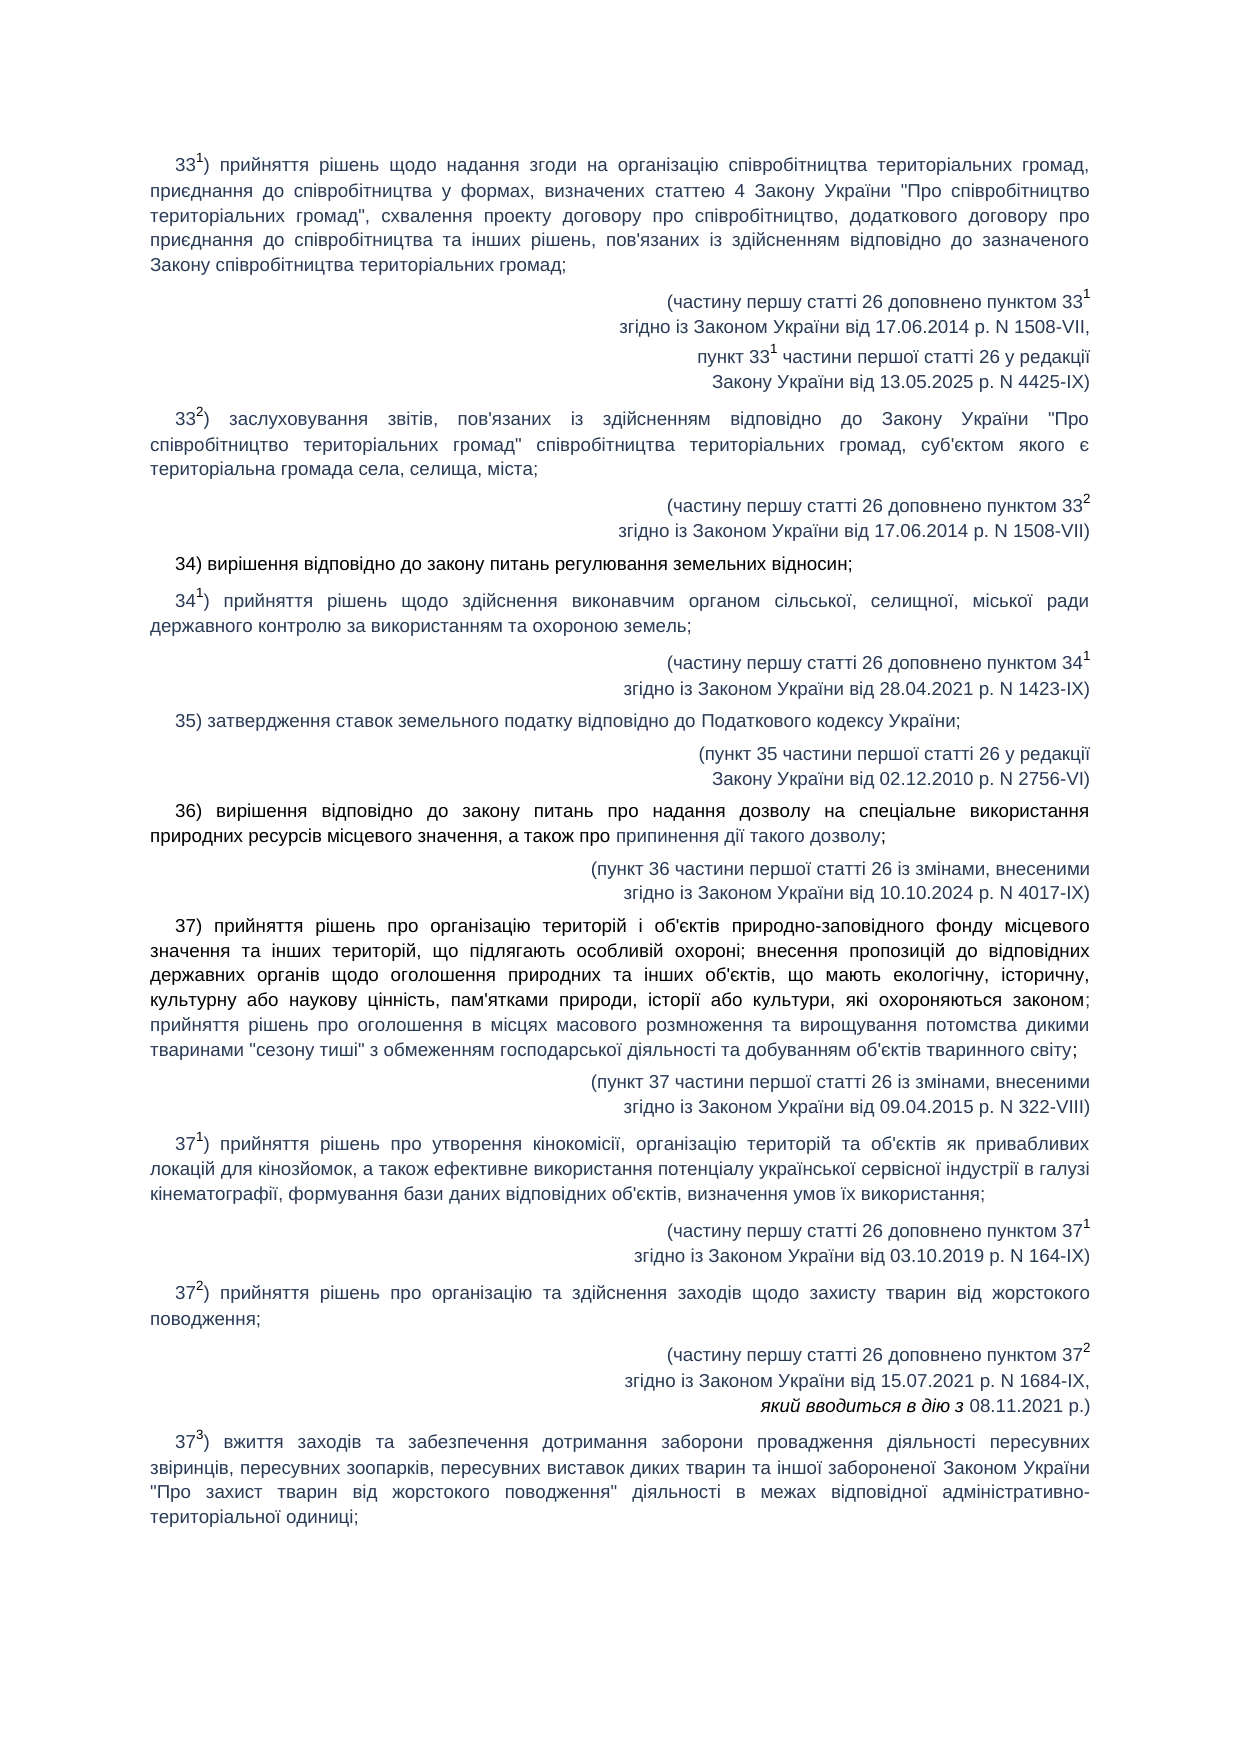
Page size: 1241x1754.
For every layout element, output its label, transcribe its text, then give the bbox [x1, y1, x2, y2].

text (частину першу статті 26 доповнено пунктом 341 згідно із Законом України від 28.04.2021 р. N 1423-IX) [150, 648, 1090, 699]
text 332) заслуховування звітів, пов'язаних із здійсненням відповідно до Закону України "Про співробітництво територіальних громад" співробітництва територіальних громад, суб'єктом якого є територіальна громада села, селища, міста; [150, 404, 1090, 480]
text (пункт 35 частини першої статті 26 у редакції Закону України від 02.12.2010 р. N 2756-VI) [150, 742, 1090, 789]
text (частину першу статті 26 доповнено пунктом 371 згідно із Законом України від 03.10.2019 р. N 164-IX) [150, 1216, 1090, 1267]
text 373) вжиття заходів та забезпечення дотримання заборони провадження діяльності пересувних звіринців, пересувних зоопарків, пересувних виставок диких тварин та іншої забороненої Законом України "Про захист тварин від жорстокого поводження" діяльності в межах відповідної адміністративно-територіальної одиниці; [150, 1427, 1090, 1528]
text 36) вирішення відповідно до закону питань про надання дозволу на спеціальне використання природних ресурсів місцевого значення, а також про припинення дії такого дозволу; [150, 800, 1090, 846]
text 371) прийняття рішень про утворення кінокомісії, організацію територій та об'єктів як привабливих локацій для кінозйомок, а також ефективне використання потенціалу української сервісної індустрії в галузі кінематографії, формування бази даних відповідних об'єктів, визначення умов їх використання; [150, 1129, 1090, 1204]
text 372) прийняття рішень про організацію та здійснення заходів щодо захисту тварин від жорстокого поводження; [150, 1278, 1090, 1329]
text 37) прийняття рішень про організацію територій і об'єктів природно-заповідного фонду місцевого значення та інших територій, що підлягають особливій охороні; внесення пропозицій до відповідних державних органів щодо оголошення природних та інших об'єктів, що мають екологічну, історичну, культурну або наукову цінність, пам'ятками природи, історії або культури, які охороняються законом; прийняття рішень про оголошення в місцях масового розмноження та вирощування потомства дикими тваринами "сезону тиші" з обмеженням господарської діяльності та добуванням об'єктів тваринного світу; [150, 915, 1090, 1060]
text 34) вирішення відповідно до закону питань регулювання земельних відносин; [150, 553, 1090, 574]
text (частину першу статті 26 доповнено пунктом 332 згідно із Законом України від 17.06.2014 р. N 1508-VII) [150, 491, 1090, 542]
text (частину першу статті 26 доповнено пунктом 331 згідно із Законом України від 17.06.2014 р. N 1508-VII, пункт 331 частини першої статті 26 у редакції Закону України від 13.05.2025 р. N 4425-IX) [150, 287, 1090, 393]
text (пункт 36 частини першої статті 26 із змінами, внесеними згідно із Законом України від 10.10.2024 р. N 4017-IX) [150, 857, 1090, 904]
text 331) прийняття рішень щодо надання згоди на організацію співробітництва територіальних громад, приєднання до співробітництва у формах, визначених статтею 4 Закону України "Про співробітництво територіальних громад", схвалення проекту договору про співробітництво, додаткового договору про приєднання до співробітництва та інших рішень, пов'язаних із здійсненням відповідно до зазначеного Закону співробітництва територіальних громад; [150, 150, 1090, 276]
text (частину першу статті 26 доповнено пунктом 372 згідно із Законом України від 15.07.2021 р. N 1684-IX, який вводиться в дію з 08.11.2021 р.) [150, 1340, 1090, 1416]
text 341) прийняття рішень щодо здійснення виконавчим органом сільської, селищної, міської ради державного контролю за використанням та охороною земель; [150, 586, 1090, 637]
text (пункт 37 частини першої статті 26 із змінами, внесеними згідно із Законом України від 09.04.2015 р. N 322-VIII) [150, 1071, 1090, 1118]
text 35) затвердження ставок земельного податку відповідно до Податкового кодексу України; [150, 710, 1090, 731]
